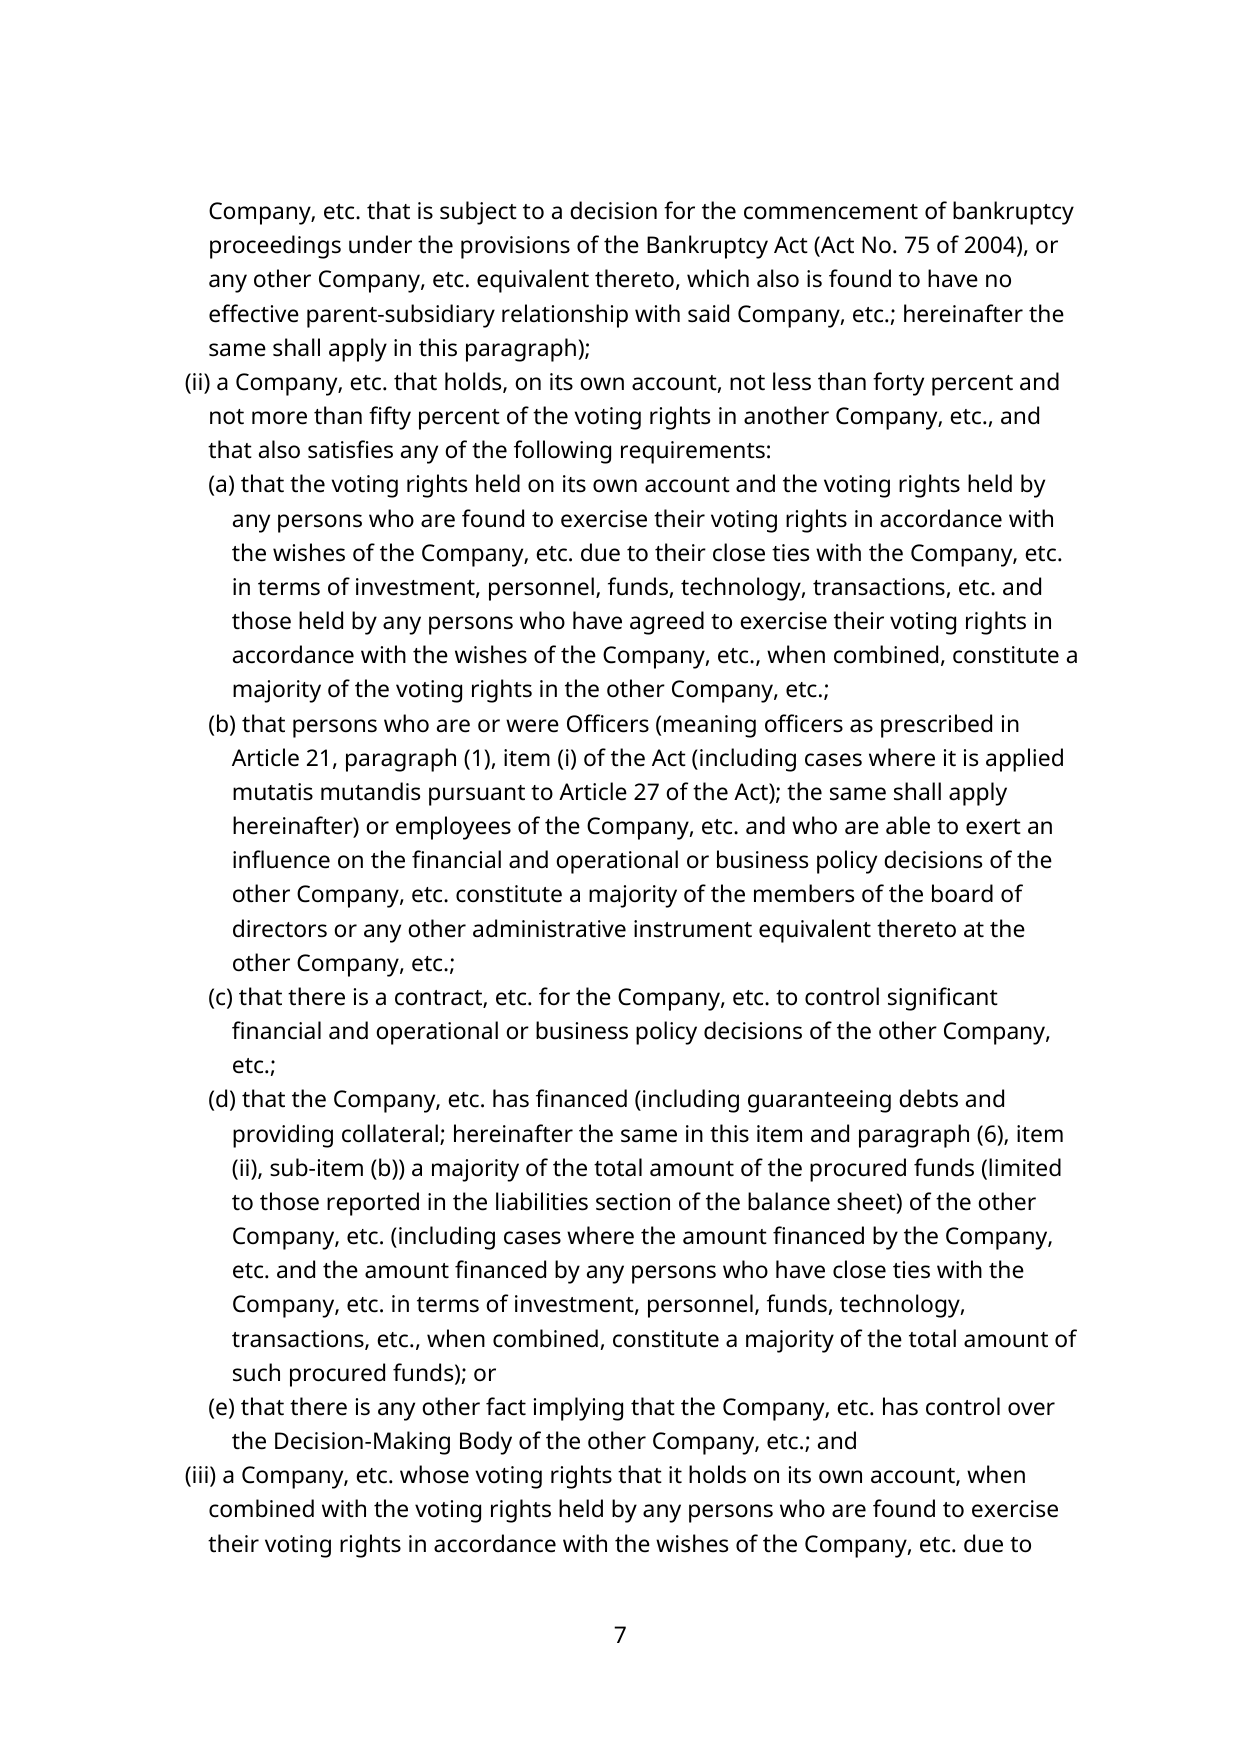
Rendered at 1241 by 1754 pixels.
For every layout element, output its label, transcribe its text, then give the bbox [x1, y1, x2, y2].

text (d) that the Company, etc. has financed (including guaranteeing debts and providing collateral; hereinafter the same in this item and paragraph (6), item (ii), sub-item (b)) a majority of the total amount of the procured funds (limited to those reported in the liabilities section of the balance sheet) of the other Company, etc. (including cases where the amount financed by the Company, etc. and the amount financed by any persons who have close ties with the Company, etc. in terms of investment, personnel, funds, technology, transactions, etc., when combined, constitute a majority of the total amount of such procured funds); or [207, 1082, 1079, 1389]
text (c) that there is a contract, etc. for the Company, etc. to control significant financial and operational or business policy decisions of the other Company, etc.; [207, 979, 1079, 1082]
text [184, 194, 1079, 364]
text (a) that the voting rights held on its own account and the voting rights held by any persons who are found to exercise their voting rights in accordance with the wishes of the Company, etc. due to their close ties with the Company, etc. in terms of investment, personnel, funds, technology, transactions, etc. and those held by any persons who have agreed to exercise their voting rights in accordance with the wishes of the Company, etc., when combined, constitute a majority of the voting rights in the other Company, etc.; [207, 467, 1079, 706]
text (b) that persons who are or were Officers (meaning officers as prescribed in Article 21, paragraph (1), item (i) of the Act (including cases where it is applied mutatis mutandis pursuant to Article 27 of the Act); the same shall apply hereinafter) or employees of the Company, etc. and who are able to exert an influence on the financial and operational or business policy decisions of the other Company, etc. constitute a majority of the members of the board of directors or any other administrative instrument equivalent thereto at the other Company, etc.; [207, 706, 1079, 979]
text (ii) a Company, etc. that holds, on its own account, not less than forty percent and not more than fifty percent of the voting rights in another Company, etc., and that also satisfies any of the following requirements: [184, 364, 1079, 467]
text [184, 1458, 1079, 1560]
text (e) that there is any other fact implying that the Company, etc. has control over the Decision-Making Body of the other Company, etc.; and [207, 1389, 1079, 1458]
